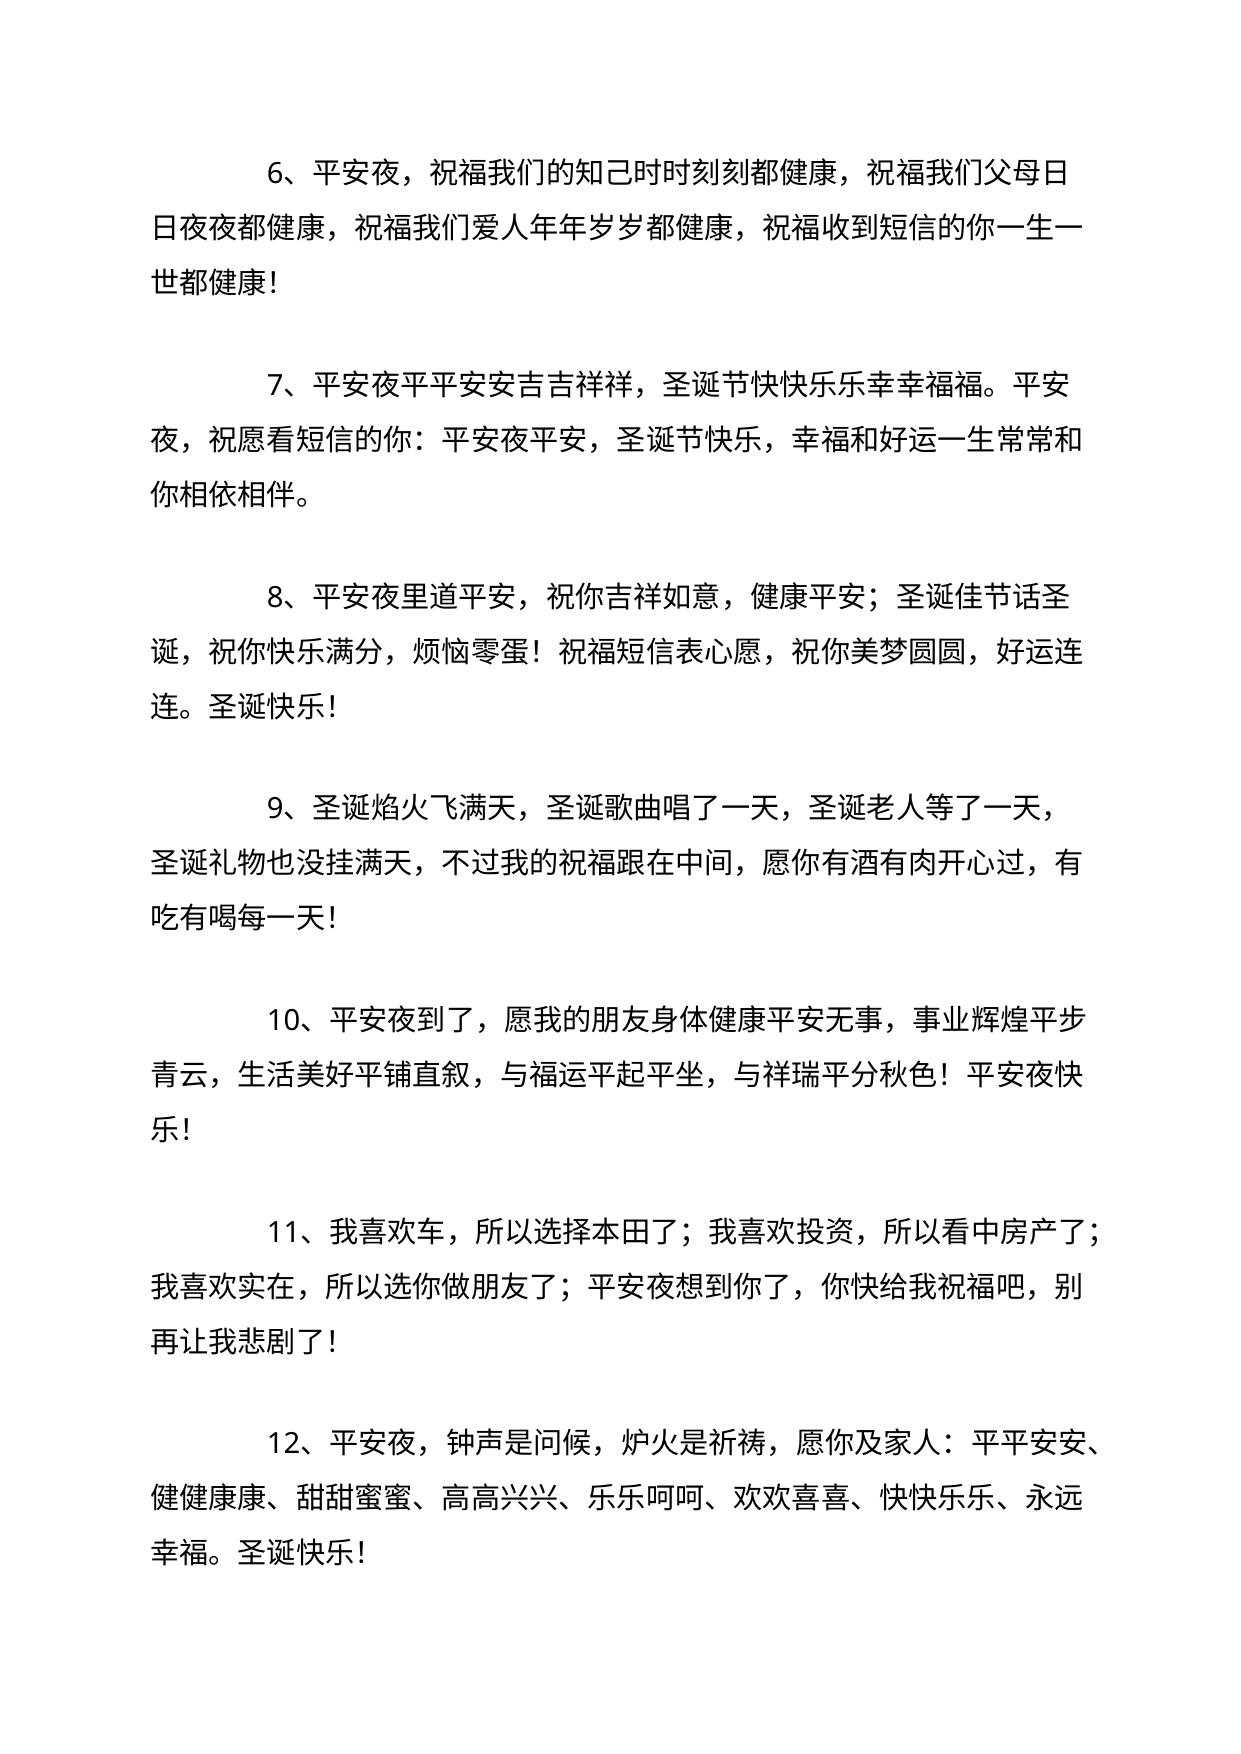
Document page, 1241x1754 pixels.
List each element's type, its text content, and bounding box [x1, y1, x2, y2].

text 11、我喜欢车，所以选择本田了；我喜欢投资，所以看中房产了；我喜欢实在，所以选你做朋友了；平安夜想到你了，你快给我祝福吧，别再让我悲剧了！ [150, 1208, 1090, 1361]
text 6、平安夜，祝福我们的知己时时刻刻都健康，祝福我们父母日日夜夜都健康，祝福我们爱人年年岁岁都健康，祝福收到短信的你一生一世都健康！ [150, 150, 1090, 302]
text 7、平安夜平平安安吉吉祥祥，圣诞节快快乐乐幸幸福福。平安夜，祝愿看短信的你：平安夜平安，圣诞节快乐，幸福和好运一生常常和你相依相伴。 [150, 362, 1090, 514]
text 9、圣诞焰火飞满天，圣诞歌曲唱了一天，圣诞老人等了一天，圣诞礼物也没挂满天，不过我的祝福跟在中间，愿你有酒有肉开心过，有吃有喝每一天！ [150, 785, 1090, 937]
text 12、平安夜，钟声是问候，炉火是祈祷，愿你及家人：平平安安、健健康康、甜甜蜜蜜、高高兴兴、乐乐呵呵、欢欢喜喜、快快乐乐、永远幸福。圣诞快乐！ [150, 1420, 1090, 1572]
text 8、平安夜里道平安，祝你吉祥如意，健康平安；圣诞佳节话圣诞，祝你快乐满分，烦恼零蛋！祝福短信表心愿，祝你美梦圆圆，好运连连。圣诞快乐！ [150, 573, 1090, 726]
text 10、平安夜到了，愿我的朋友身体健康平安无事，事业辉煌平步青云，生活美好平铺直叙，与福运平起平坐，与祥瑞平分秋色！平安夜快乐！ [150, 997, 1090, 1149]
